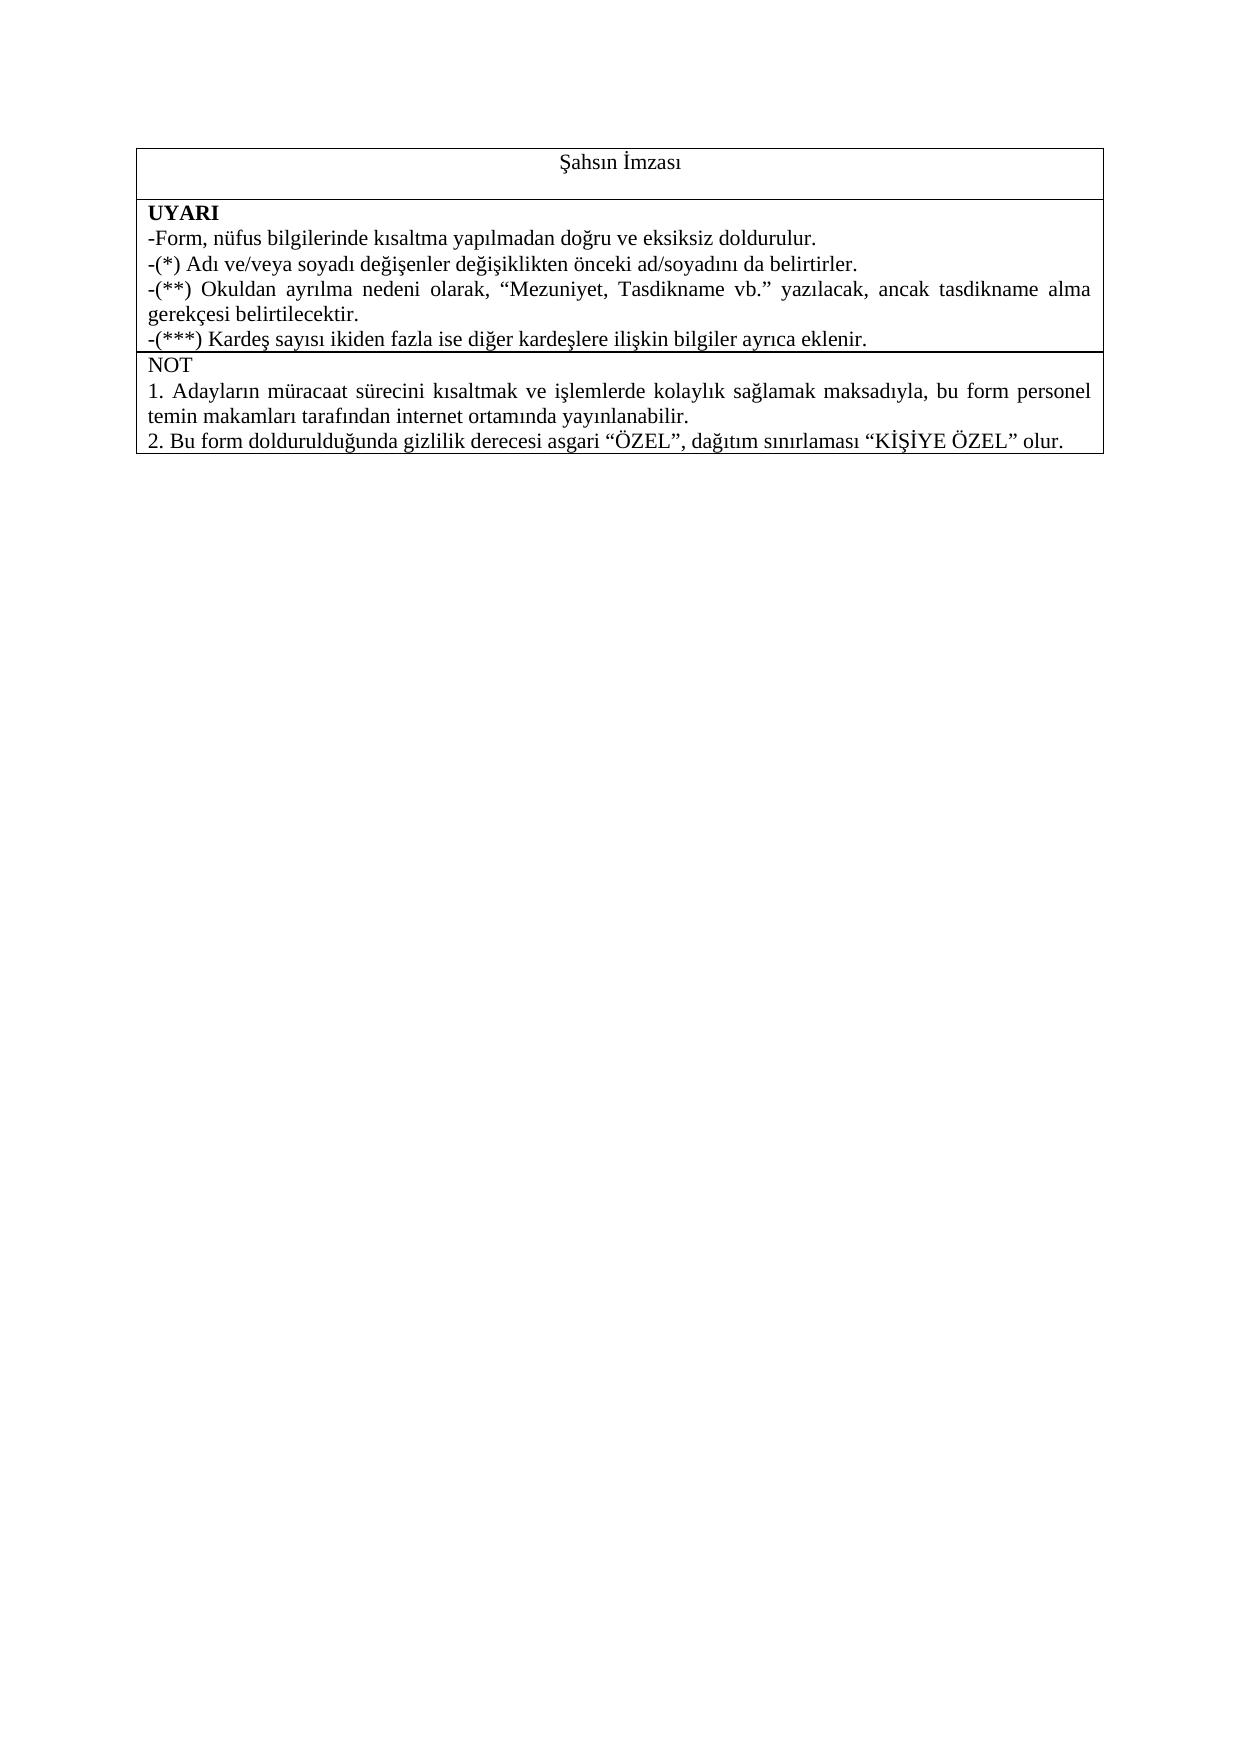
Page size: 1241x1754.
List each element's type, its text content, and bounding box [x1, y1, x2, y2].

table_cell NOT 1. Adayların müracaat sürecini kısaltmak ve işlemlerde kolaylık sağlamak maksadıyla, bu form personel temin makamları tarafından internet ortamında yayınlanabilir. 2. Bu form doldurulduğunda gizlilik derecesi asgari “ÖZEL”, dağıtım sınırlaması “KİŞİYE ÖZEL” olur. [137, 353, 1103, 453]
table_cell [137, 149, 1103, 199]
table_cell UYARI -Form, nüfus bilgilerinde kısaltma yapılmadan doğru ve eksiksiz doldurulur. -(*) Adı ve/veya soyadı değişenler değişiklikten önceki ad/soyadını da belirtirler. -(**) Okuldan ayrılma nedeni olarak, “Mezuniyet, Tasdikname vb.” yazılacak, ancak tasdikname alma gerekçesi belirtilecektir. -(***) Kardeş sayısı ikiden fazla ise diğer kardeşlere ilişkin bilgiler ayrıca eklenir. [137, 200, 1103, 351]
